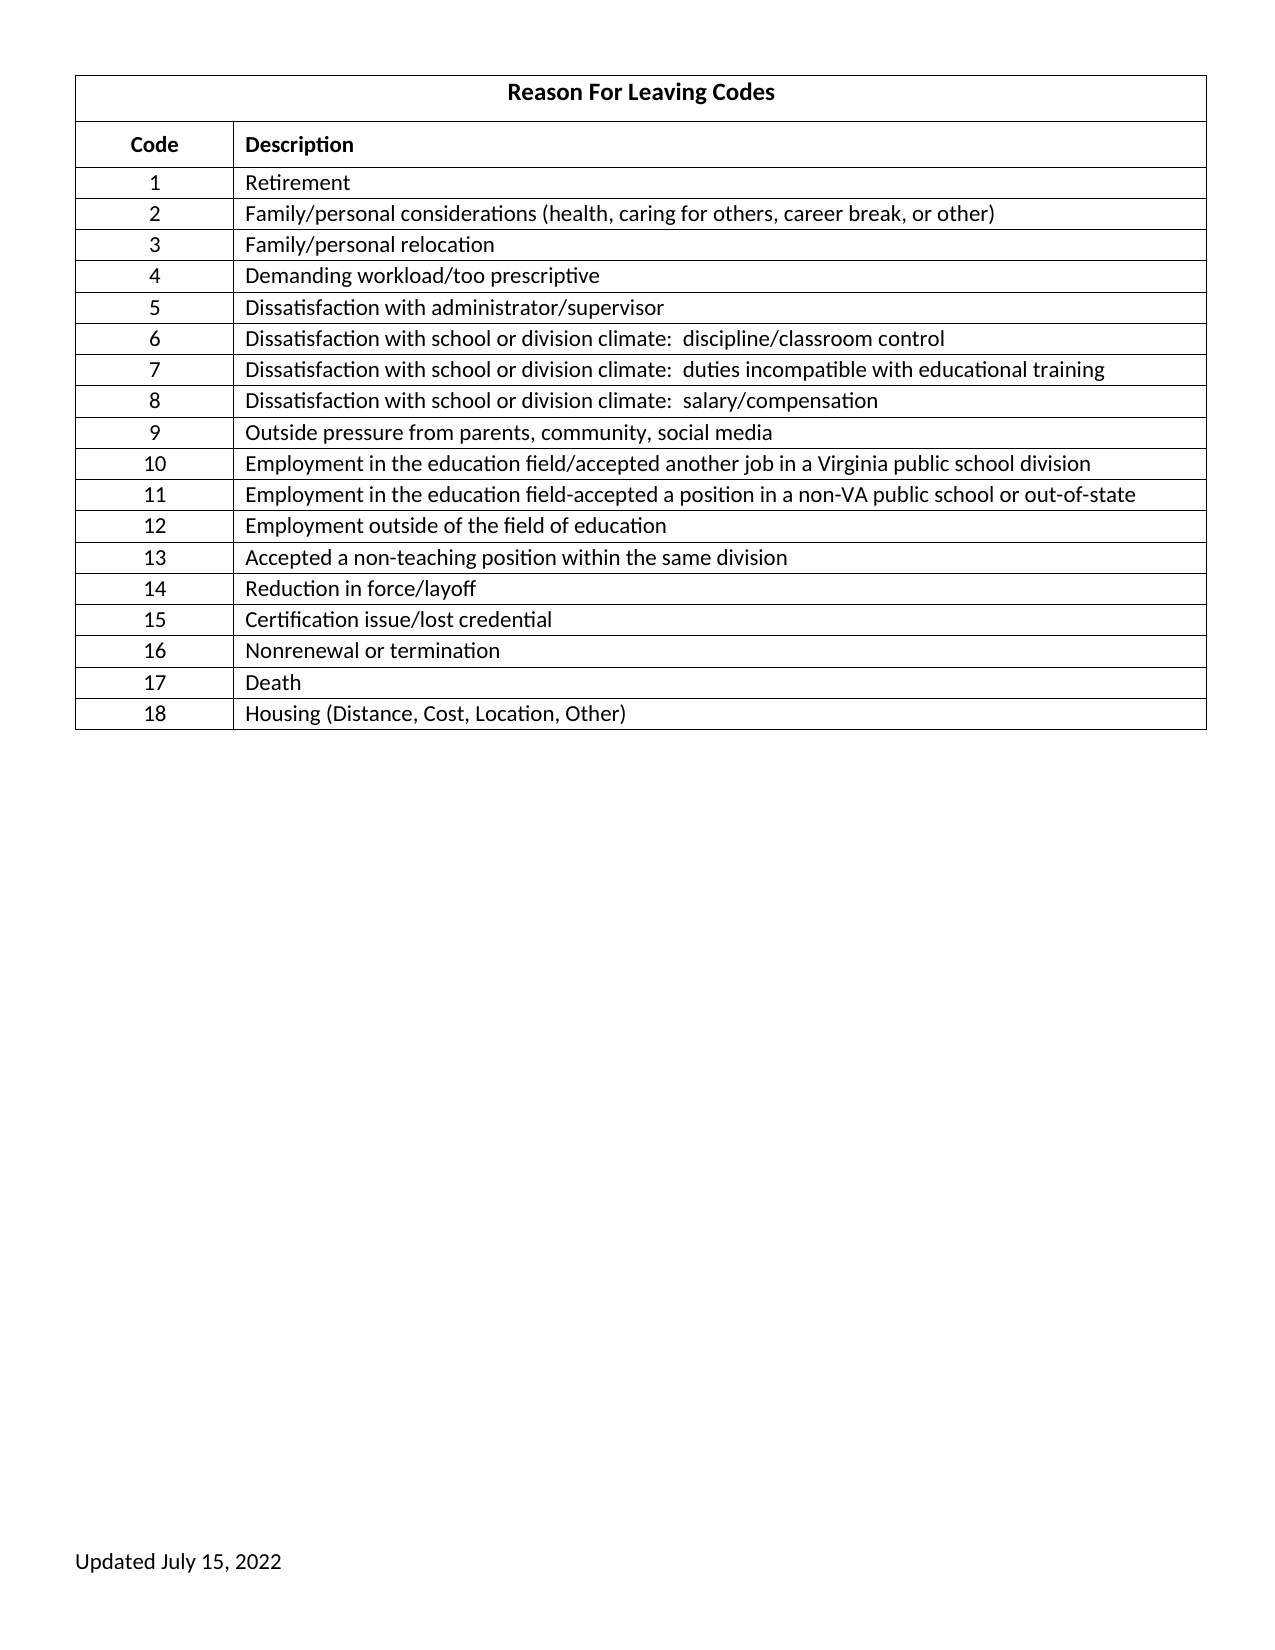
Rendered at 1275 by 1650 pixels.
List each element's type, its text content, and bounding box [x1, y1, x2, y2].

table_cell Death [234, 668, 1206, 698]
table_cell 7 [76, 355, 233, 385]
table_cell Outside pressure from parents, community, social media [234, 418, 1206, 448]
table_cell Dissatisfaction with administrator/supervisor [234, 293, 1206, 323]
table_cell Retirement [234, 168, 1206, 198]
table_cell 12 [76, 511, 233, 542]
table_cell Employment in the education field-accepted a position in a non-VA public school or out-of-state [234, 480, 1206, 510]
table_cell Housing (Distance, Cost, Location, Other) [234, 699, 1206, 729]
table_cell Certification issue/lost credential [234, 605, 1206, 635]
table_cell Employment in the education field/accepted another job in a Virginia public school division [234, 449, 1206, 479]
table_cell Nonrenewal or termination [234, 636, 1206, 667]
table_cell 6 [76, 324, 233, 354]
table_cell Dissatisfaction with school or division climate: duties incompatible with educational training [234, 355, 1206, 385]
table_cell 13 [76, 543, 233, 573]
table_cell Dissatisfaction with school or division climate: discipline/classroom control [234, 324, 1206, 354]
table_cell 15 [76, 605, 233, 635]
table_cell 9 [76, 418, 233, 448]
table_cell Employment outside of the field of education [234, 511, 1206, 542]
table_cell Reduction in force/layoff [234, 574, 1206, 604]
table_cell 2 [76, 199, 233, 229]
table_cell 14 [76, 574, 233, 604]
table_cell 18 [76, 699, 233, 729]
table_cell 17 [76, 668, 233, 698]
table_cell Description [234, 122, 1206, 167]
table_header Reason For Leaving Codes [76, 76, 1206, 121]
table_cell 1 [76, 168, 233, 198]
table_cell Demanding workload/too prescriptive [234, 261, 1206, 292]
table_cell 16 [76, 636, 233, 667]
table_cell Accepted a non-teaching position within the same division [234, 543, 1206, 573]
table_cell 5 [76, 293, 233, 323]
table_cell Family/personal considerations (health, caring for others, career break, or other) [234, 199, 1206, 229]
table_cell 3 [76, 230, 233, 260]
table_cell 11 [76, 480, 233, 510]
table_cell 4 [76, 261, 233, 292]
table_cell 10 [76, 449, 233, 479]
table_cell Code [76, 122, 233, 167]
table_cell 8 [76, 386, 233, 417]
table_cell Family/personal relocation [234, 230, 1206, 260]
table_cell Dissatisfaction with school or division climate: salary/compensation [234, 386, 1206, 417]
